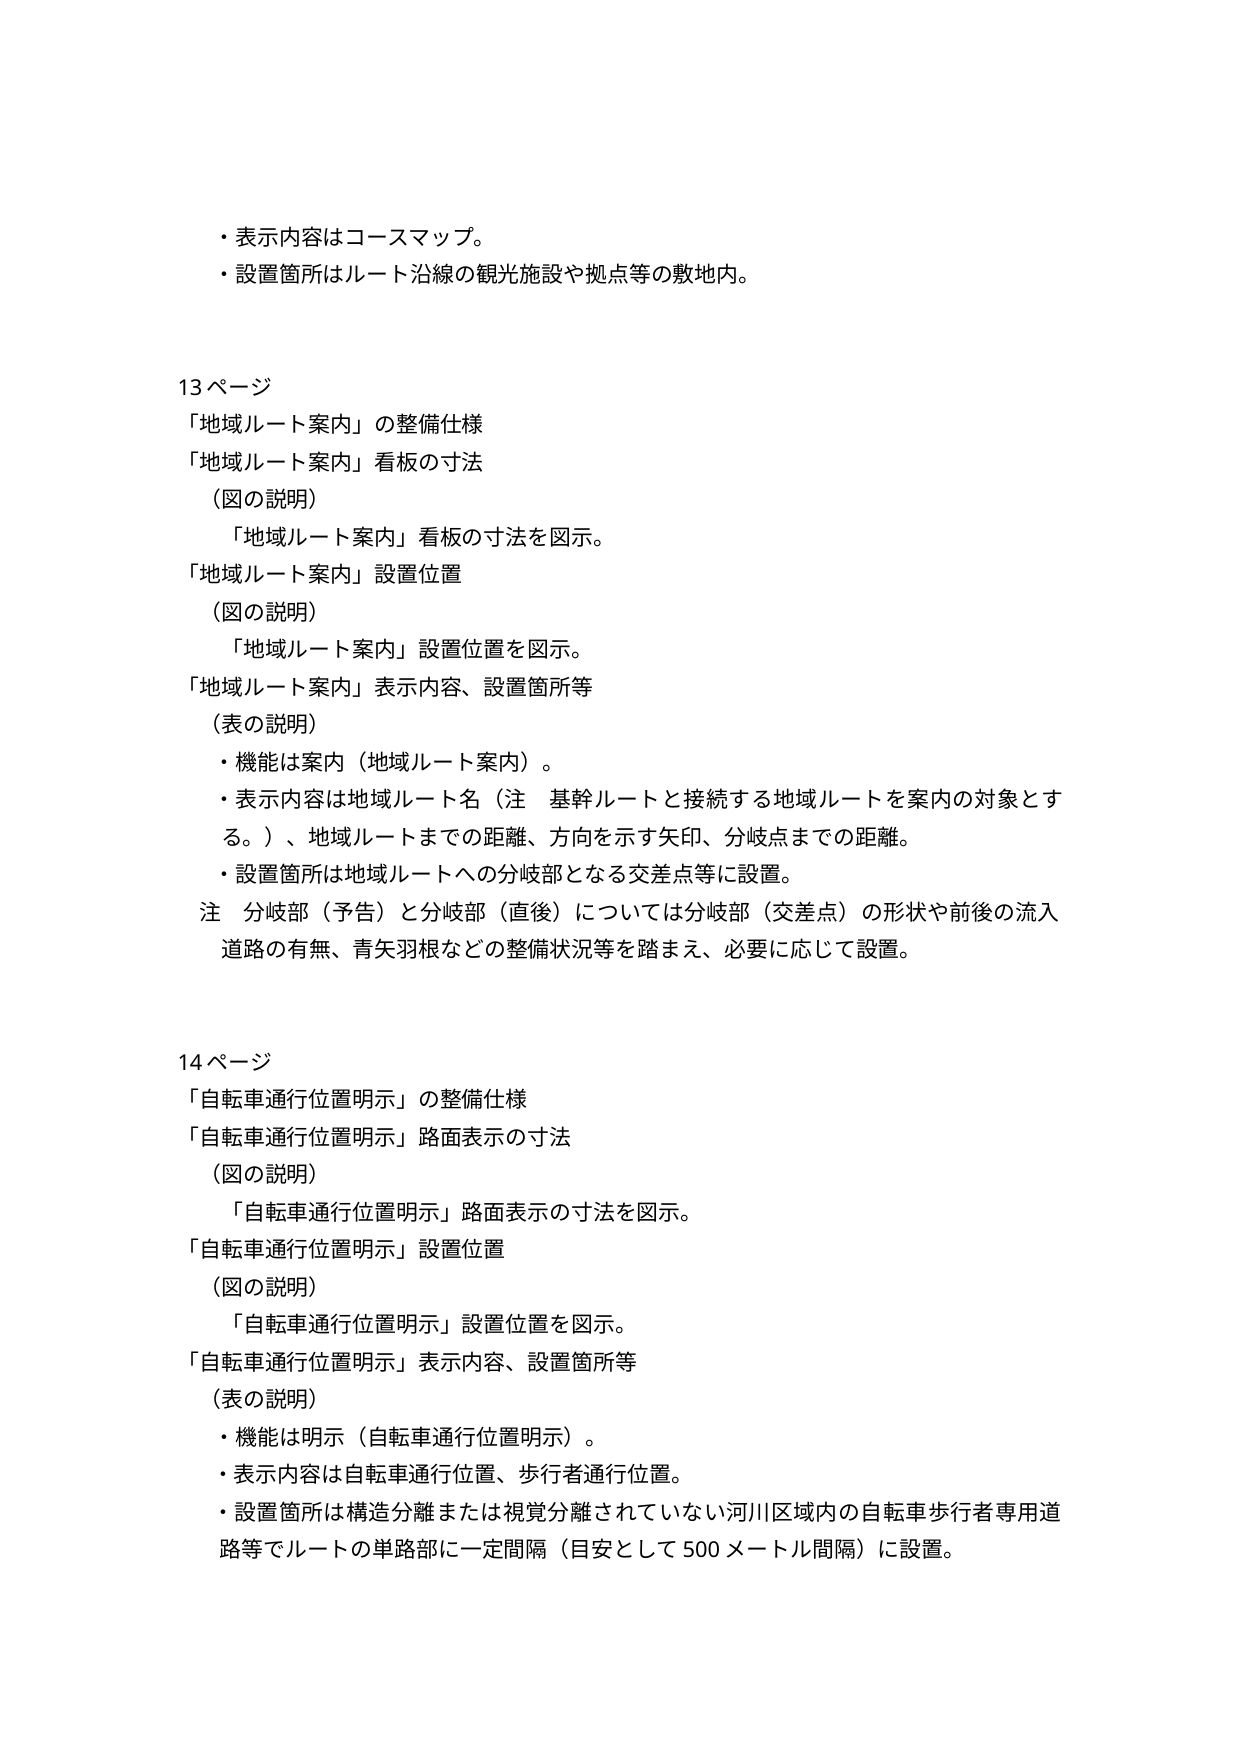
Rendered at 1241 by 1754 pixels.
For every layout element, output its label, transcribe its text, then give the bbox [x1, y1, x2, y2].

text （図の説明） [177, 1267, 1063, 1304]
text 注 分岐部（予告）と分岐部（直後）については分岐部（交差点）の形状や前後の流入道路の有無、青矢羽根などの整備状況等を踏まえ、必要に応じて設置。 [177, 892, 1063, 967]
text 「自転車通行位置明示」の整備仕様 [177, 1079, 1063, 1117]
text ・表示内容はコースマップ。 [213, 217, 1063, 254]
text ・機能は案内（地域ルート案内）。 [192, 742, 1063, 779]
text 「自転車通行位置明示」設置位置 [177, 1229, 1063, 1267]
text 14ページ [177, 1042, 1063, 1079]
text 「地域ルート案内」看板の寸法 [177, 442, 1063, 479]
text 「地域ルート案内」表示内容、設置箇所等 [177, 667, 1063, 704]
text ・設置箇所はルート沿線の観光施設や拠点等の敷地内。 [213, 254, 1063, 292]
text ・表示内容は自転車通行位置、歩行者通行位置。 [212, 1454, 1063, 1492]
text （図の説明） [177, 1154, 1063, 1192]
text 「地域ルート案内」設置位置を図示。 [177, 629, 1063, 667]
text 「自転車通行位置明示」設置位置を図示。 [177, 1304, 1063, 1342]
text ・表示内容は地域ルート名（注 基幹ルートと接続する地域ルートを案内の対象とする。）、地域ルートまでの距離、方向を示す矢印、分岐点までの距離。 [213, 779, 1063, 854]
text 「自転車通行位置明示」路面表示の寸法を図示。 [177, 1192, 1063, 1229]
text 「地域ルート案内」設置位置 [177, 554, 1063, 592]
text ・設置箇所は地域ルートへの分岐部となる交差点等に設置。 [213, 854, 1063, 892]
text 「自転車通行位置明示」路面表示の寸法 [177, 1117, 1063, 1154]
text 「自転車通行位置明示」表示内容、設置箇所等 [177, 1342, 1063, 1379]
text ・機能は明示（自転車通行位置明示）。 [192, 1417, 1063, 1454]
text 13ページ [177, 367, 1063, 404]
text （図の説明） [177, 479, 1063, 517]
text 「地域ルート案内」の整備仕様 [177, 404, 1063, 442]
text 「地域ルート案内」看板の寸法を図示。 [177, 517, 1063, 554]
text ・設置箇所は構造分離または視覚分離されていない河川区域内の自転車歩行者専用道路等でルートの単路部に一定間隔（目安として500メートル間隔）に設置。 [212, 1492, 1063, 1567]
text （表の説明） [177, 1379, 1063, 1417]
text （図の説明） [177, 592, 1063, 629]
text （表の説明） [177, 704, 1063, 742]
